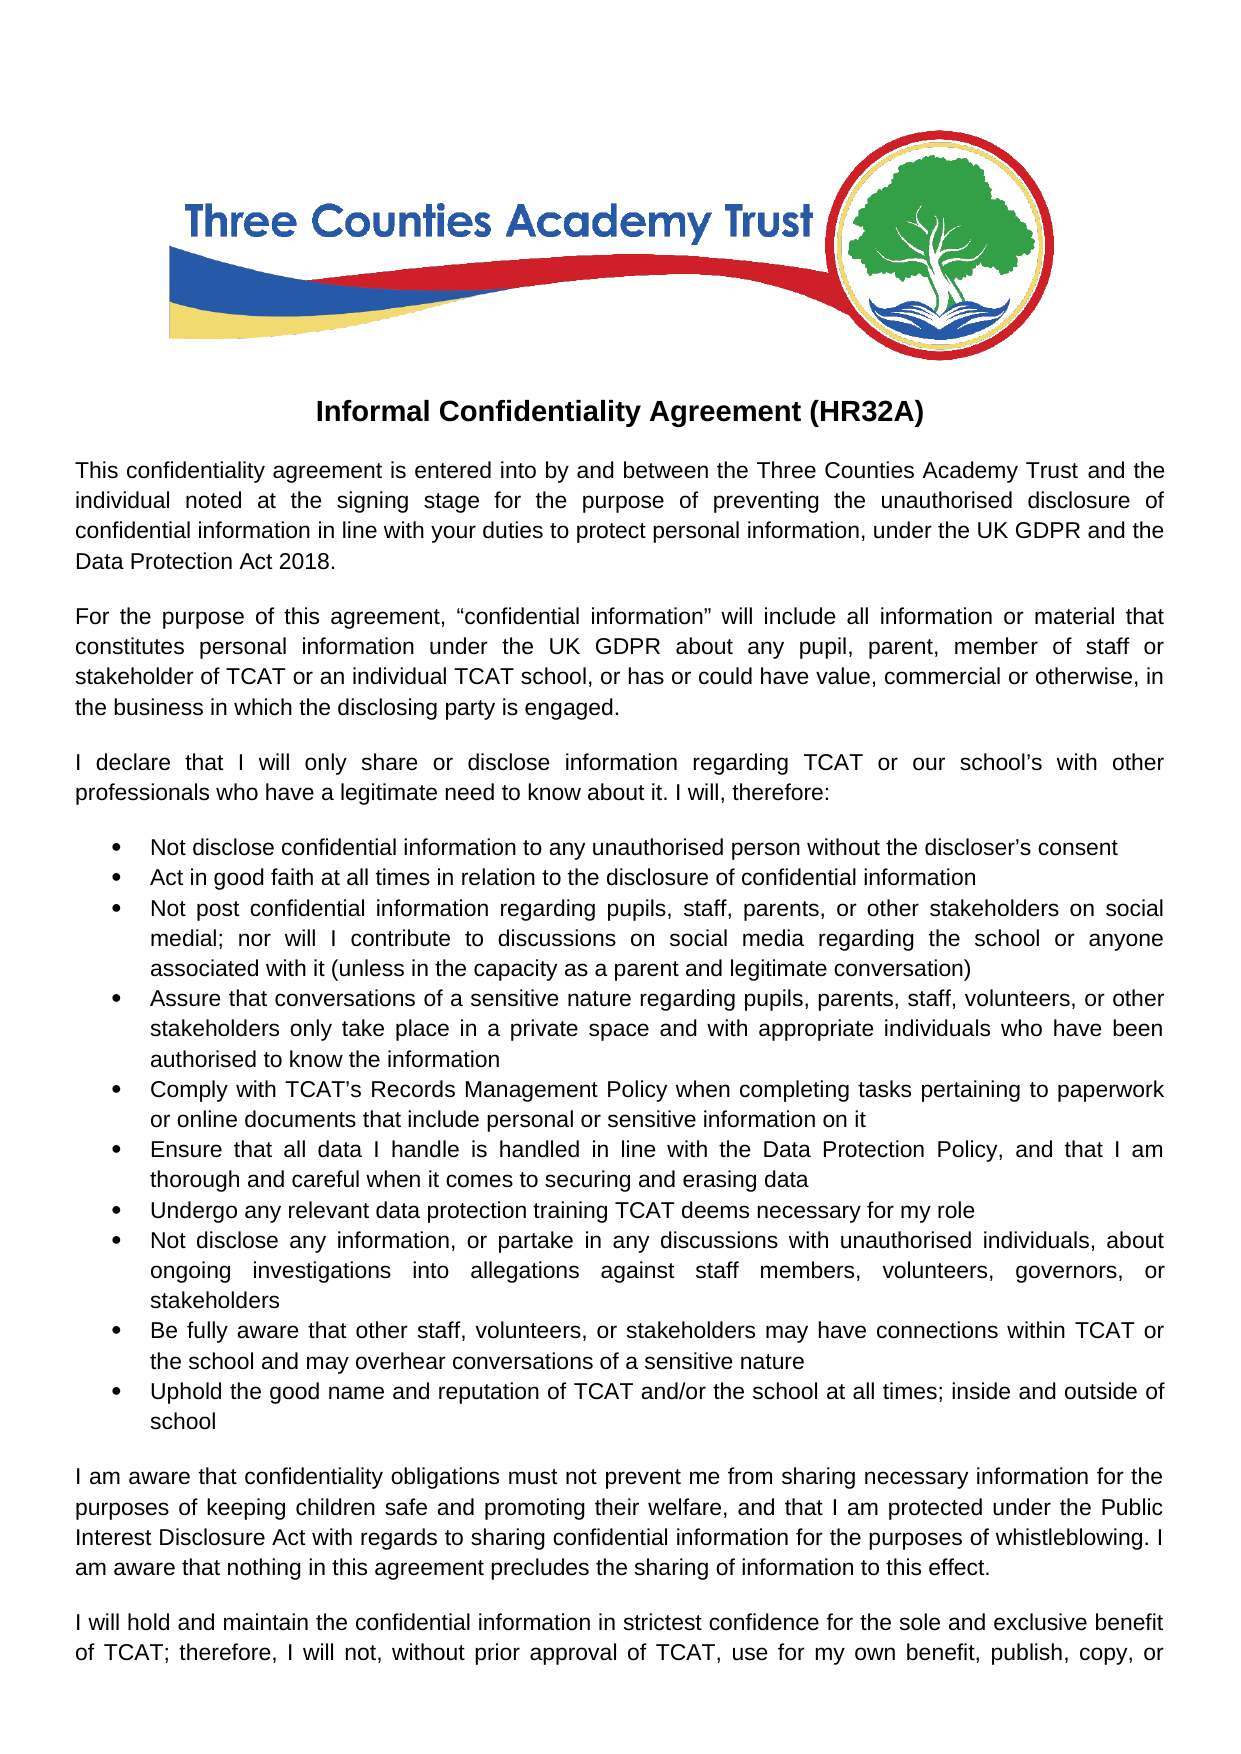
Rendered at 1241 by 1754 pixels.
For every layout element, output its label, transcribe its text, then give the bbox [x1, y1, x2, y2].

list Assure that conversations of a sensitive nature regarding pupils, parents, staff, volunteers, or other stakeholders only take place in a private space and with appropriate individuals who have been authorised to know the information [112, 985, 1165, 1072]
list Not disclose any information, or partake in any discussions with unauthorised individuals, about ongoing investigations into allegations against staff members, volunteers, governors, or stakeholders [112, 1227, 1165, 1314]
list Uphold the good name and reputation of TCAT and/or the school at all times; inside and outside of school [112, 1378, 1165, 1434]
text This confidentiality agreement is entered into by and between the Three Counties Academy Trust and the individual noted at the signing stage for the purpose of preventing the unauthorised disclosure of confidential information in line with your duties to protect personal information, under the UK GDPR and the Data Protection Act 2018. [75, 457, 1165, 574]
text For the purpose of this agreement, “confidential information” will include all information or material that constitutes personal information under the UK GDPR about any pupil, parent, member of staff or stakeholder of TCAT or an individual TCAT school, or has or could have value, commercial or otherwise, in the business in which the disclosing party is engaged. [75, 603, 1165, 720]
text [75, 1609, 1165, 1666]
list Comply with TCAT’s Records Management Policy when completing tasks pertaining to paperwork or online documents that include personal or sensitive information on it [112, 1076, 1165, 1132]
text I declare that I will only share or disclose information regarding TCAT or our school’s with other professionals who have a legitimate need to know about it. I will, therefore: [75, 749, 1165, 805]
text Informal Confidentiality Agreement (HR32A) [75, 393, 1165, 427]
list Undergo any relevant data protection training TCAT deems necessary for my role [112, 1197, 1165, 1223]
list Ensure that all data I handle is handled in line with the Data Protection Policy, and that I am thorough and careful when it comes to securing and erasing data [112, 1136, 1165, 1193]
text I am aware that confidentiality obligations must not prevent me from sharing necessary information for the purposes of keeping children safe and promoting their welfare, and that I am protected under the Public Interest Disclosure Act with regards to sharing confidential information for the purposes of whistleblowing. I am aware that nothing in this agreement precludes the sharing of information to this effect. [75, 1463, 1165, 1580]
list Be fully aware that other staff, volunteers, or stakeholders may have connections within TCAT or the school and may overhear conversations of a sensitive nature [112, 1317, 1165, 1374]
list Not post confidential information regarding pupils, staff, parents, or other stakeholders on social medial; nor will I contribute to discussions on social media regarding the school or anyone associated with it (unless in the capacity as a parent and legitimate conversation) [112, 894, 1165, 981]
list Act in good faith at all times in relation to the disclosure of confidential information [112, 864, 1165, 891]
list Not disclose confidential information to any unauthorised person without the discloser’s consent [112, 834, 1165, 861]
picture [150, 125, 1091, 369]
